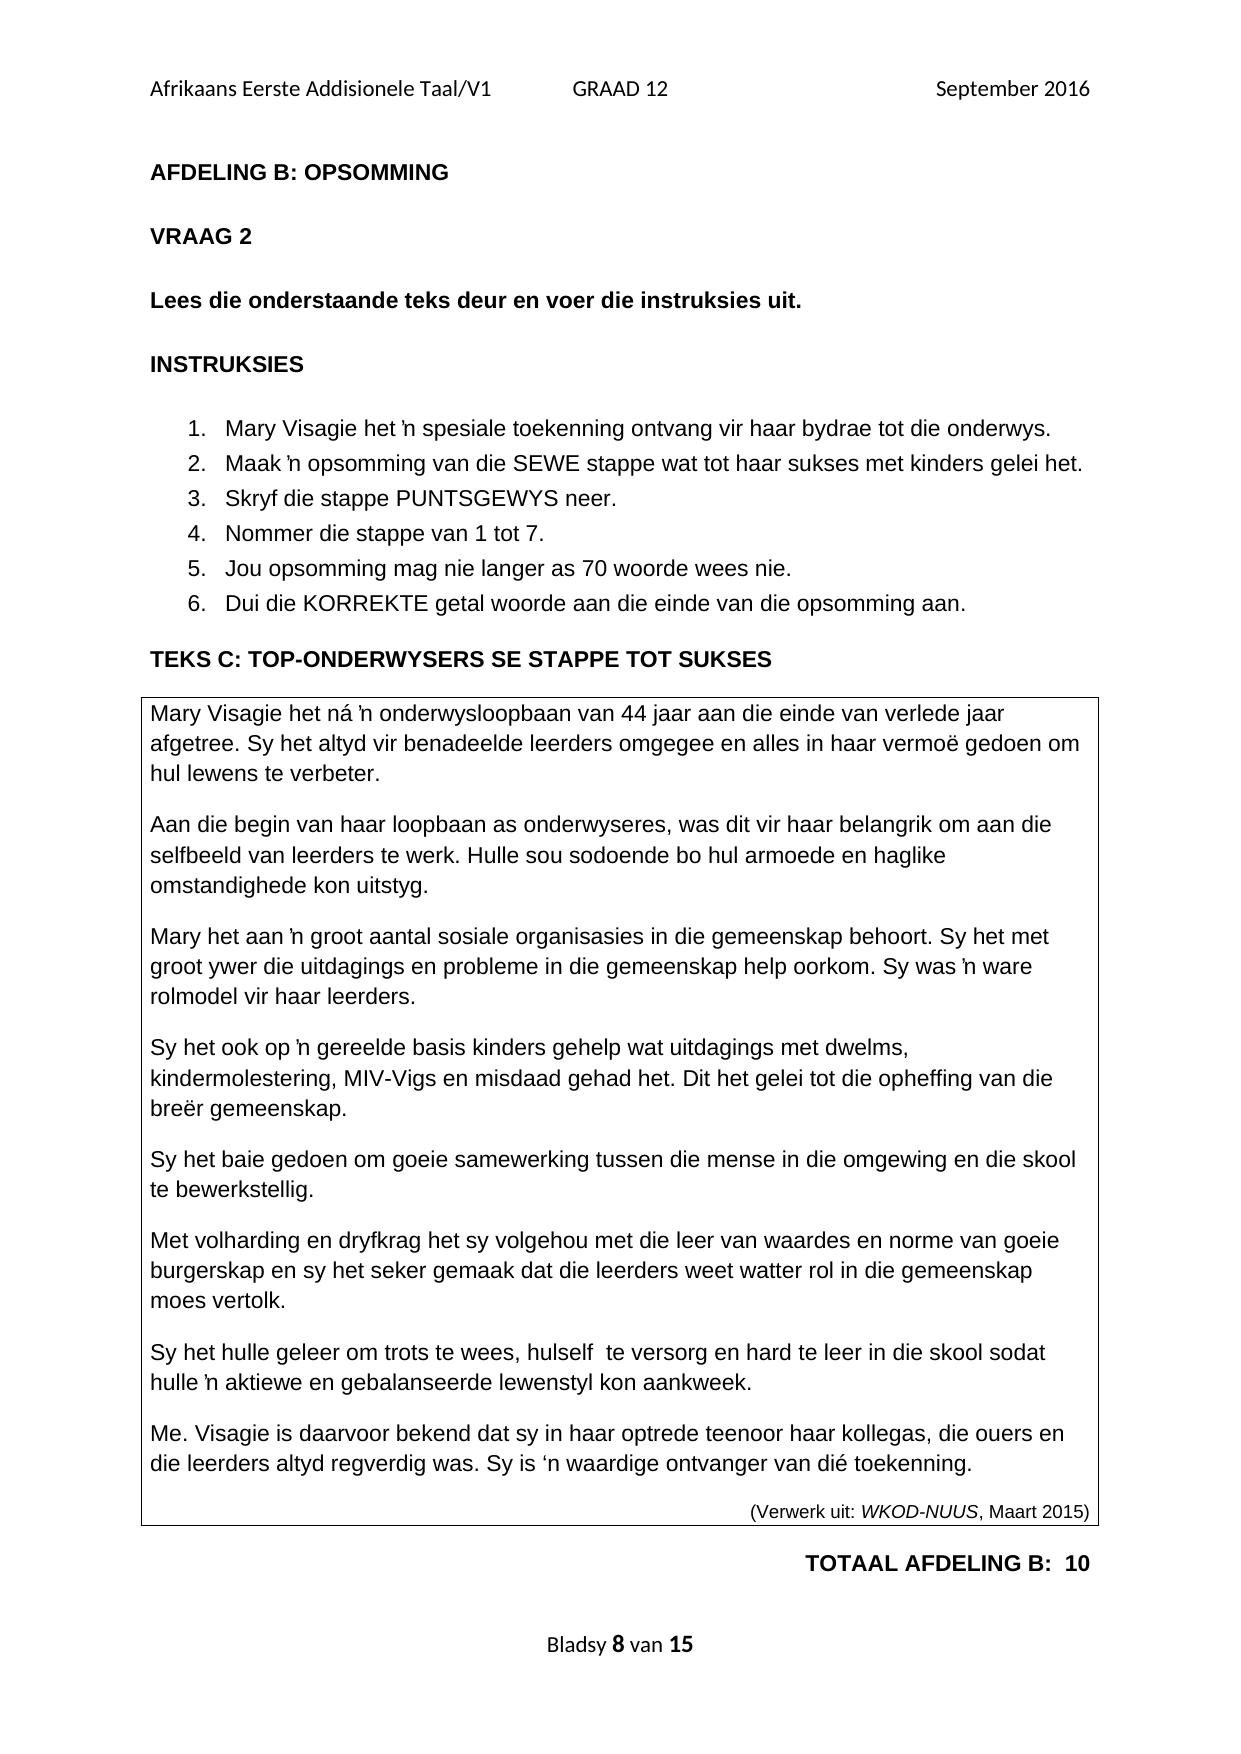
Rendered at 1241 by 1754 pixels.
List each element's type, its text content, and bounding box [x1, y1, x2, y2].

list Nommer die stappe van 1 tot 7. [187, 512, 1090, 547]
list Maak ŉ opsomming van die SEWE stappe wat tot haar sukses met kinders gelei het. [187, 442, 1090, 477]
list Dui die KORREKTE getal woorde aan die einde van die opsomming aan. [187, 582, 1090, 617]
text INSTRUKSIES [150, 342, 1090, 377]
text Mary Visagie het ná ŉ onderwysloopbaan van 44 jaar aan die einde van verlede jaar afgetree. Sy het altyd vir benadeelde leerders omgegee en alles in haar vermoë gedoen om hul lewens te verbeter. [142, 698, 1098, 787]
text Me. Visagie is daarvoor bekend dat sy in haar optrede teenoor haar kollegas, die ouers en die leerders altyd regverdig was. Sy is ‘n waardige ontvanger van dié toekenning. [142, 1417, 1098, 1476]
text TEKS C: TOP-ONDERWYSERS SE STAPPE TOT SUKSES [150, 646, 1090, 672]
text Aan die begin van haar loopbaan as onderwyseres, was dit vir haar belangrik om aan die selfbeeld van leerders te werk. Hulle sou sodoende bo hul armoede en haglike omstandighede kon uitstyg. [142, 808, 1098, 898]
text Sy het hulle geleer om trots te wees, hulself te versorg en hard te leer in die skool sodat hulle ŉ aktiewe en gebalanseerde lewenstyl kon aankweek. [142, 1335, 1098, 1395]
text Lees die onderstaande teks deur en voer die instruksies uit. [150, 278, 1090, 313]
text (Verwerk uit: WKOD-NUUS, Maart 2015) [142, 1498, 1098, 1525]
text TOTAAL AFDELING B: 10 [150, 1550, 1090, 1577]
text VRAAG 2 [150, 214, 1090, 249]
text AFDELING B: OPSOMMING [150, 150, 1090, 185]
list Mary Visagie het ŉ spesiale toekenning ontvang vir haar bydrae tot die onderwys. [187, 407, 1090, 442]
text Met volharding en dryfkrag het sy volgehou met die leer van waardes en norme van goeie burgerskap en sy het seker gemaak dat die leerders weet watter rol in die gemeenskap moes vertolk. [142, 1224, 1098, 1314]
text Sy het ook op ŉ gereelde basis kinders gehelp wat uitdagings met dwelms, kindermolestering, MIV-Vigs en misdaad gehad het. Dit het gelei tot die opheffing van die breër gemeenskap. [142, 1031, 1098, 1121]
list Jou opsomming mag nie langer as 70 woorde wees nie. [187, 547, 1090, 582]
text Sy het baie gedoen om goeie samewerking tussen die mense in die omgewing en die skool te bewerkstellig. [142, 1143, 1098, 1202]
text Mary het aan ŉ groot aantal sosiale organisasies in die gemeenskap behoort. Sy het met groot ywer die uitdagings en probleme in die gemeenskap help oorkom. Sy was ŉ ware rolmodel vir haar leerders. [142, 920, 1098, 1010]
list Skryf die stappe PUNTSGEWYS neer. [187, 477, 1090, 512]
